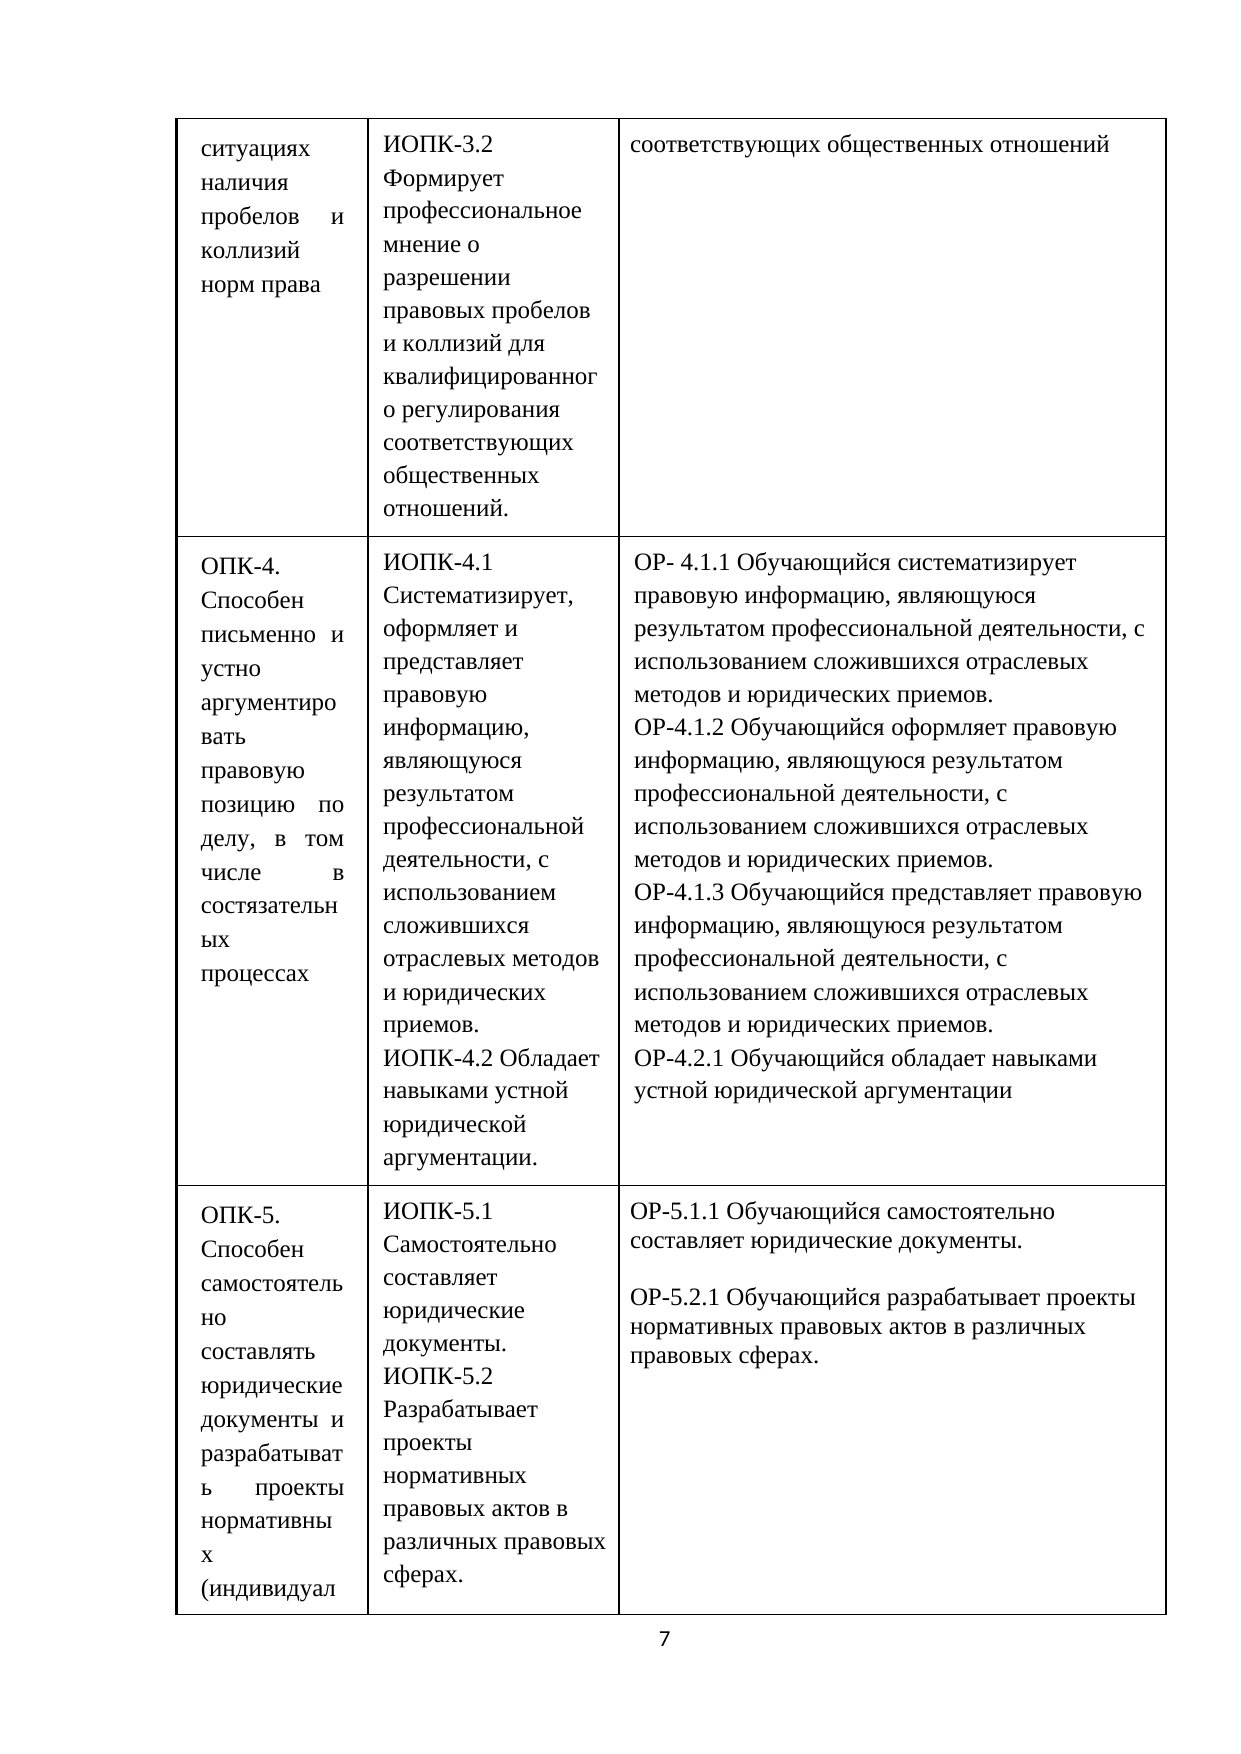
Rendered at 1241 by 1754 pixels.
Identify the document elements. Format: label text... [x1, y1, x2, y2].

table_cell ОР- 4.1.1 Обучающийся систематизирует правовую информацию, являющуюся результатом профессиональной деятельности, с использованием сложившихся отраслевых методов и юридических приемов. ОР-4.1.2 Обучающийся оформляет правовую информацию, являющуюся результатом профессиональной деятельности, с использованием сложившихся отраслевых методов и юридических приемов. ОР-4.1.3 Обучающийся представляет правовую информацию, являющуюся результатом профессиональной деятельности, с использованием сложившихся отраслевых методов и юридических приемов. ОР-4.2.1 Обучающийся обладает навыками устной юридической аргументации [620, 537, 1165, 1185]
table_cell ИОПК-4.1 Систематизирует, оформляет и представляет правовую информацию, являющуюся результатом профессиональной деятельности, с использованием сложившихся отраслевых методов и юридических приемов. ИОПК-4.2 Обладает навыками устной юридической аргументации. [369, 537, 618, 1185]
table_cell ОПК-4. Способен письменно и устно аргументировать правовую позицию по делу, в том числе в состязательных процессах [178, 537, 367, 1185]
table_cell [369, 119, 618, 536]
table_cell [620, 119, 1165, 536]
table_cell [369, 1186, 618, 1614]
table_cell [178, 119, 367, 536]
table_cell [620, 1186, 1165, 1614]
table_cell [178, 1186, 367, 1614]
